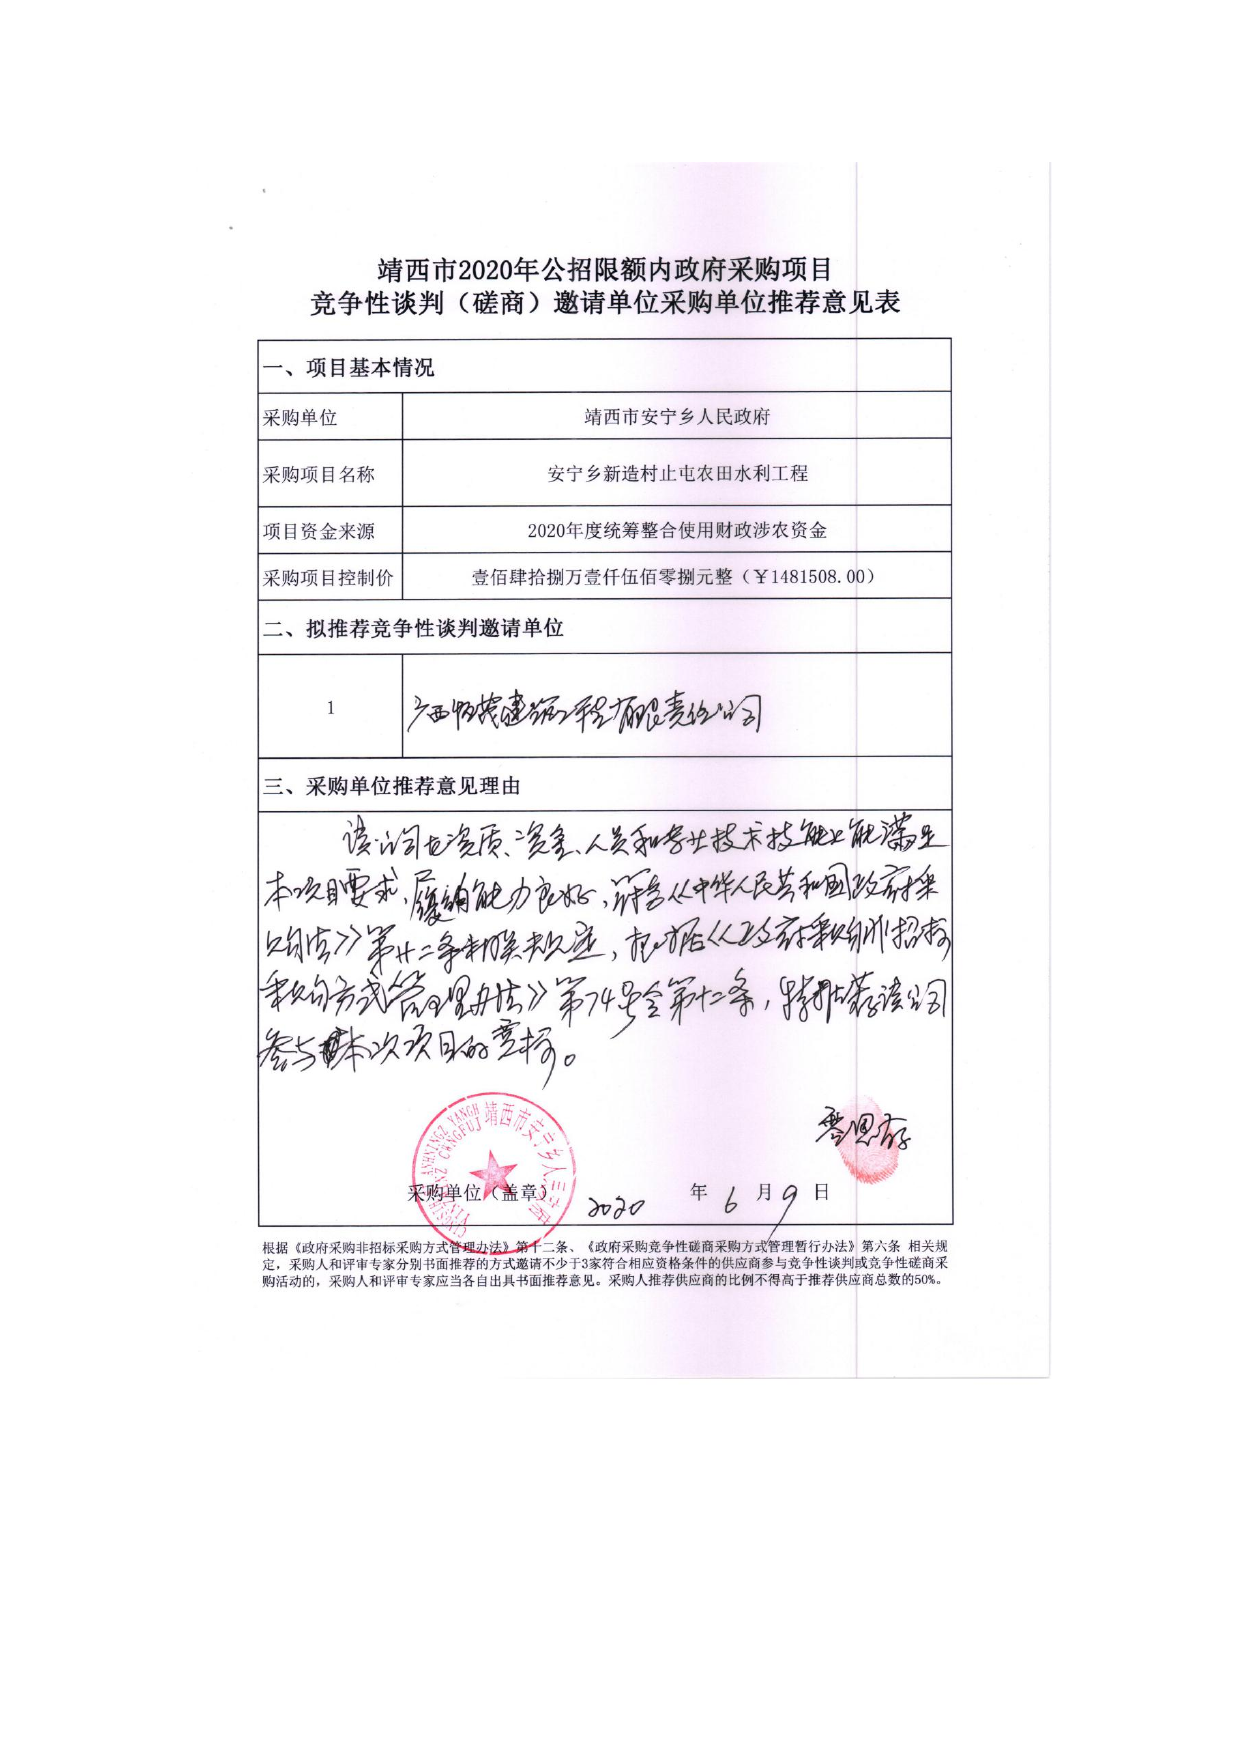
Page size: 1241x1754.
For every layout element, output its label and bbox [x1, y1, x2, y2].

picture [187, 162, 1052, 1385]
